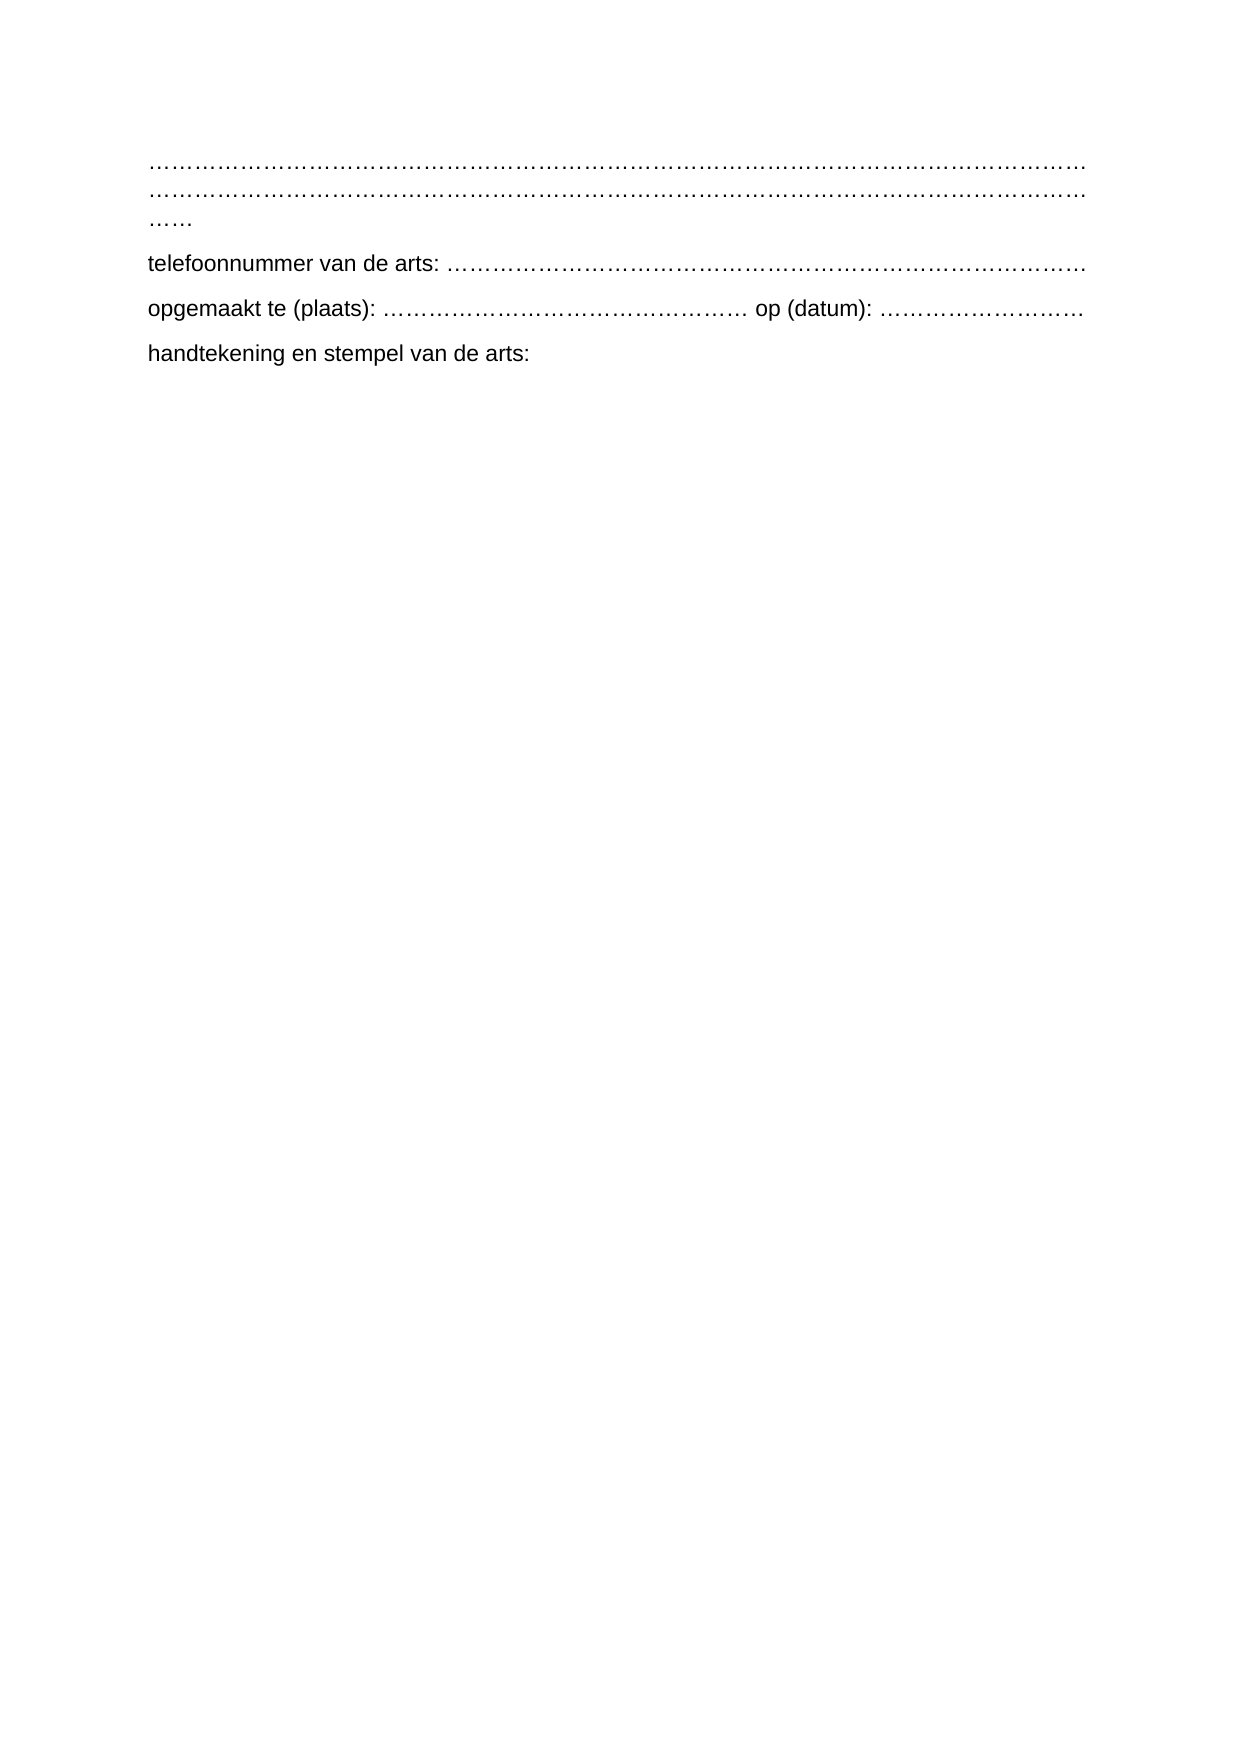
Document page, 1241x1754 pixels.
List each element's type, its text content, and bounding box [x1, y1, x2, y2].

text opgemaakt te (plaats): ………………………………………… op (datum): ……………………… [148, 295, 1093, 321]
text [148, 148, 1093, 231]
text handtekening en stempel van de arts: [148, 340, 1093, 366]
text telefoonnummer van de arts: ………………………………………………………………………… [148, 249, 1093, 276]
